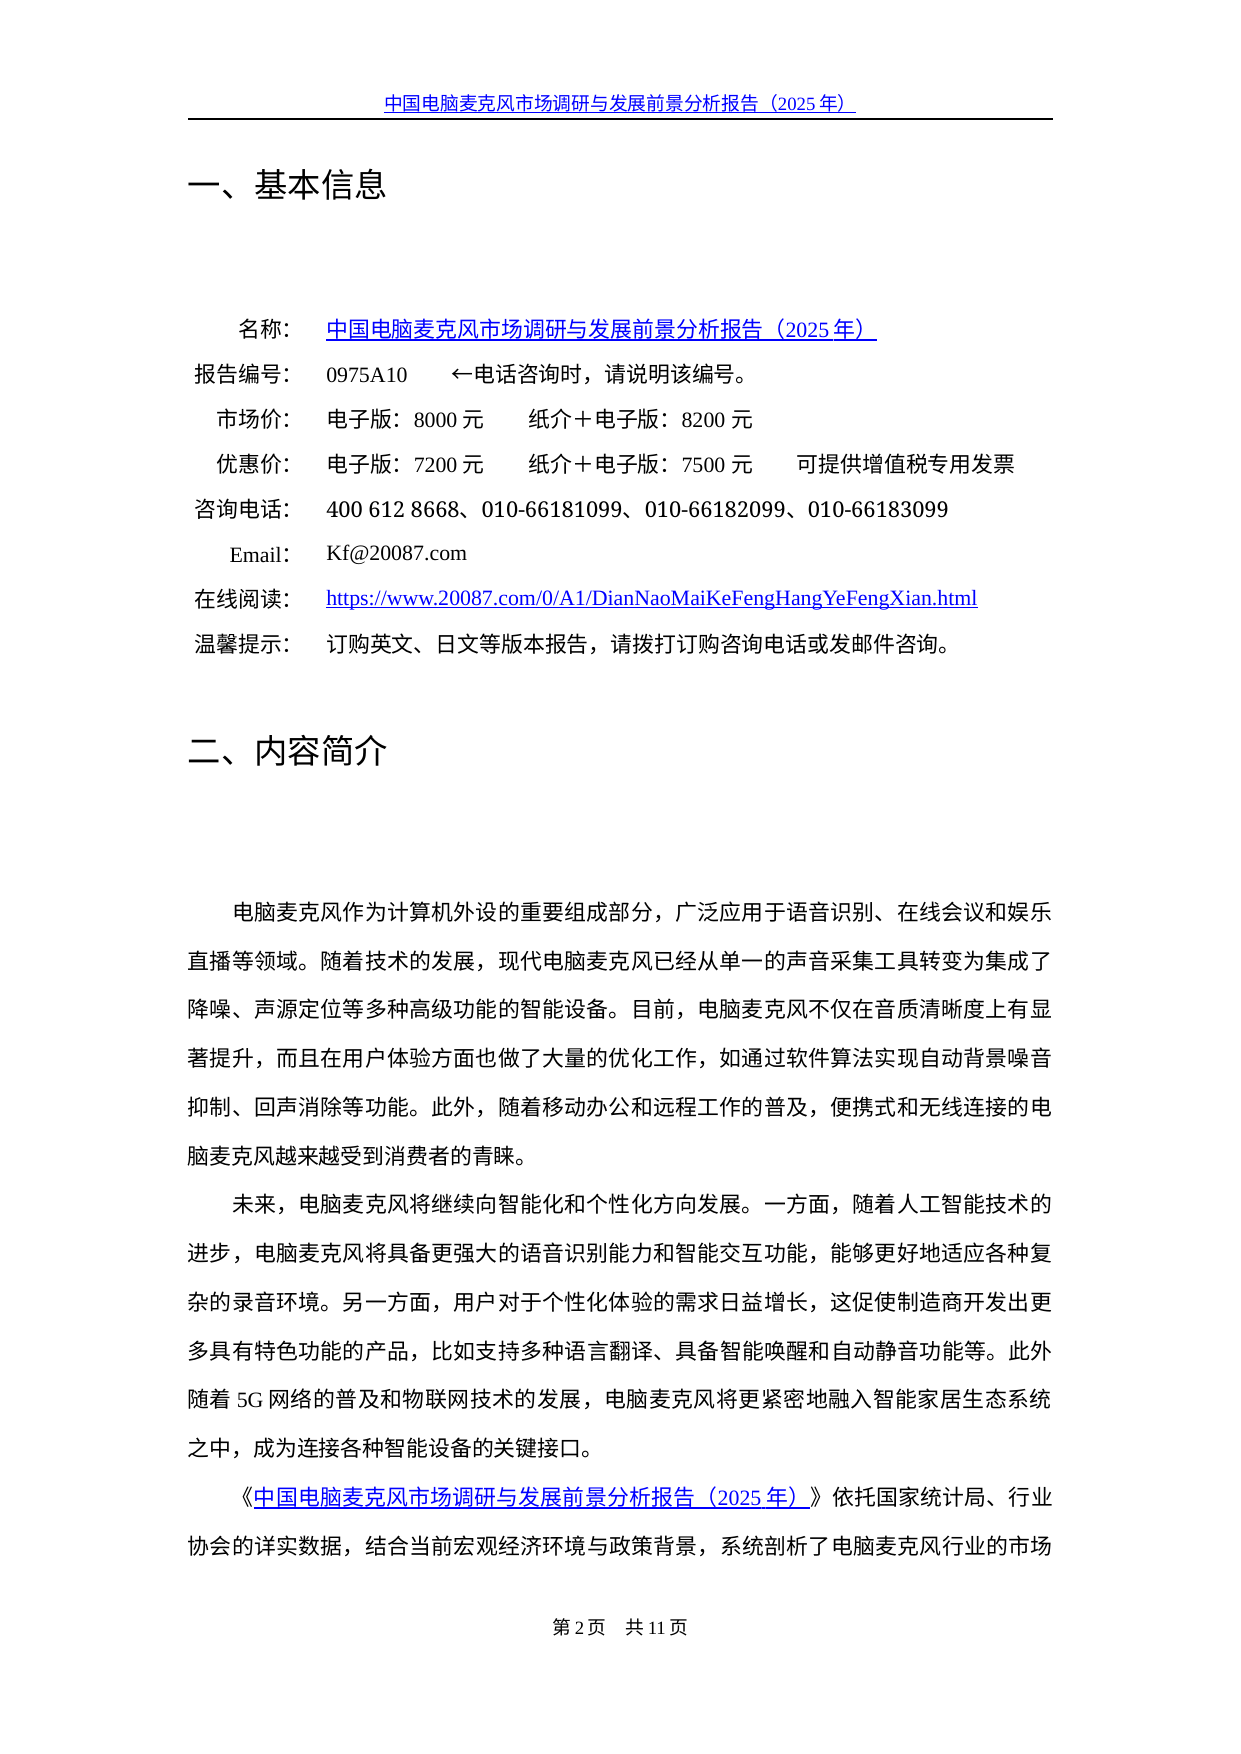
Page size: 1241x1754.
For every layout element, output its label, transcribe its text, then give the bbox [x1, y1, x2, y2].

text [187, 894, 1053, 1561]
title 二、内容简介 [187, 717, 1053, 782]
table_cell 在线阅读： [167, 582, 315, 627]
table_cell 0975A10 ←电话咨询时，请说明该编号。 [315, 357, 1073, 402]
table_cell [315, 582, 1073, 627]
table_cell 电子版：8000 元 纸介＋电子版：8200 元 [315, 402, 1073, 447]
table_cell Email： [167, 537, 315, 582]
table_cell 优惠价： [167, 447, 315, 492]
table_cell 咨询电话： [167, 492, 315, 537]
table_cell 温馨提示： [167, 627, 315, 672]
table_cell 400 612 8668、010-66181099、010-66182099、010-66183099 [315, 492, 1073, 537]
table_cell Kf@20087.com [315, 537, 1073, 582]
table_header 中国电脑麦克风市场调研与发展前景分析报告（2025年） [315, 312, 1073, 357]
table_cell 市场价： [167, 402, 315, 447]
table_cell 电子版：7200 元 纸介＋电子版：7500 元 可提供增值税专用发票 [315, 447, 1073, 492]
title 一、基本信息 [187, 150, 1053, 215]
table_cell 订购英文、日文等版本报告，请拨打订购咨询电话或发邮件咨询。 [315, 627, 1073, 672]
table_header 名称： [167, 312, 315, 357]
table_cell 报告编号： [167, 357, 315, 402]
